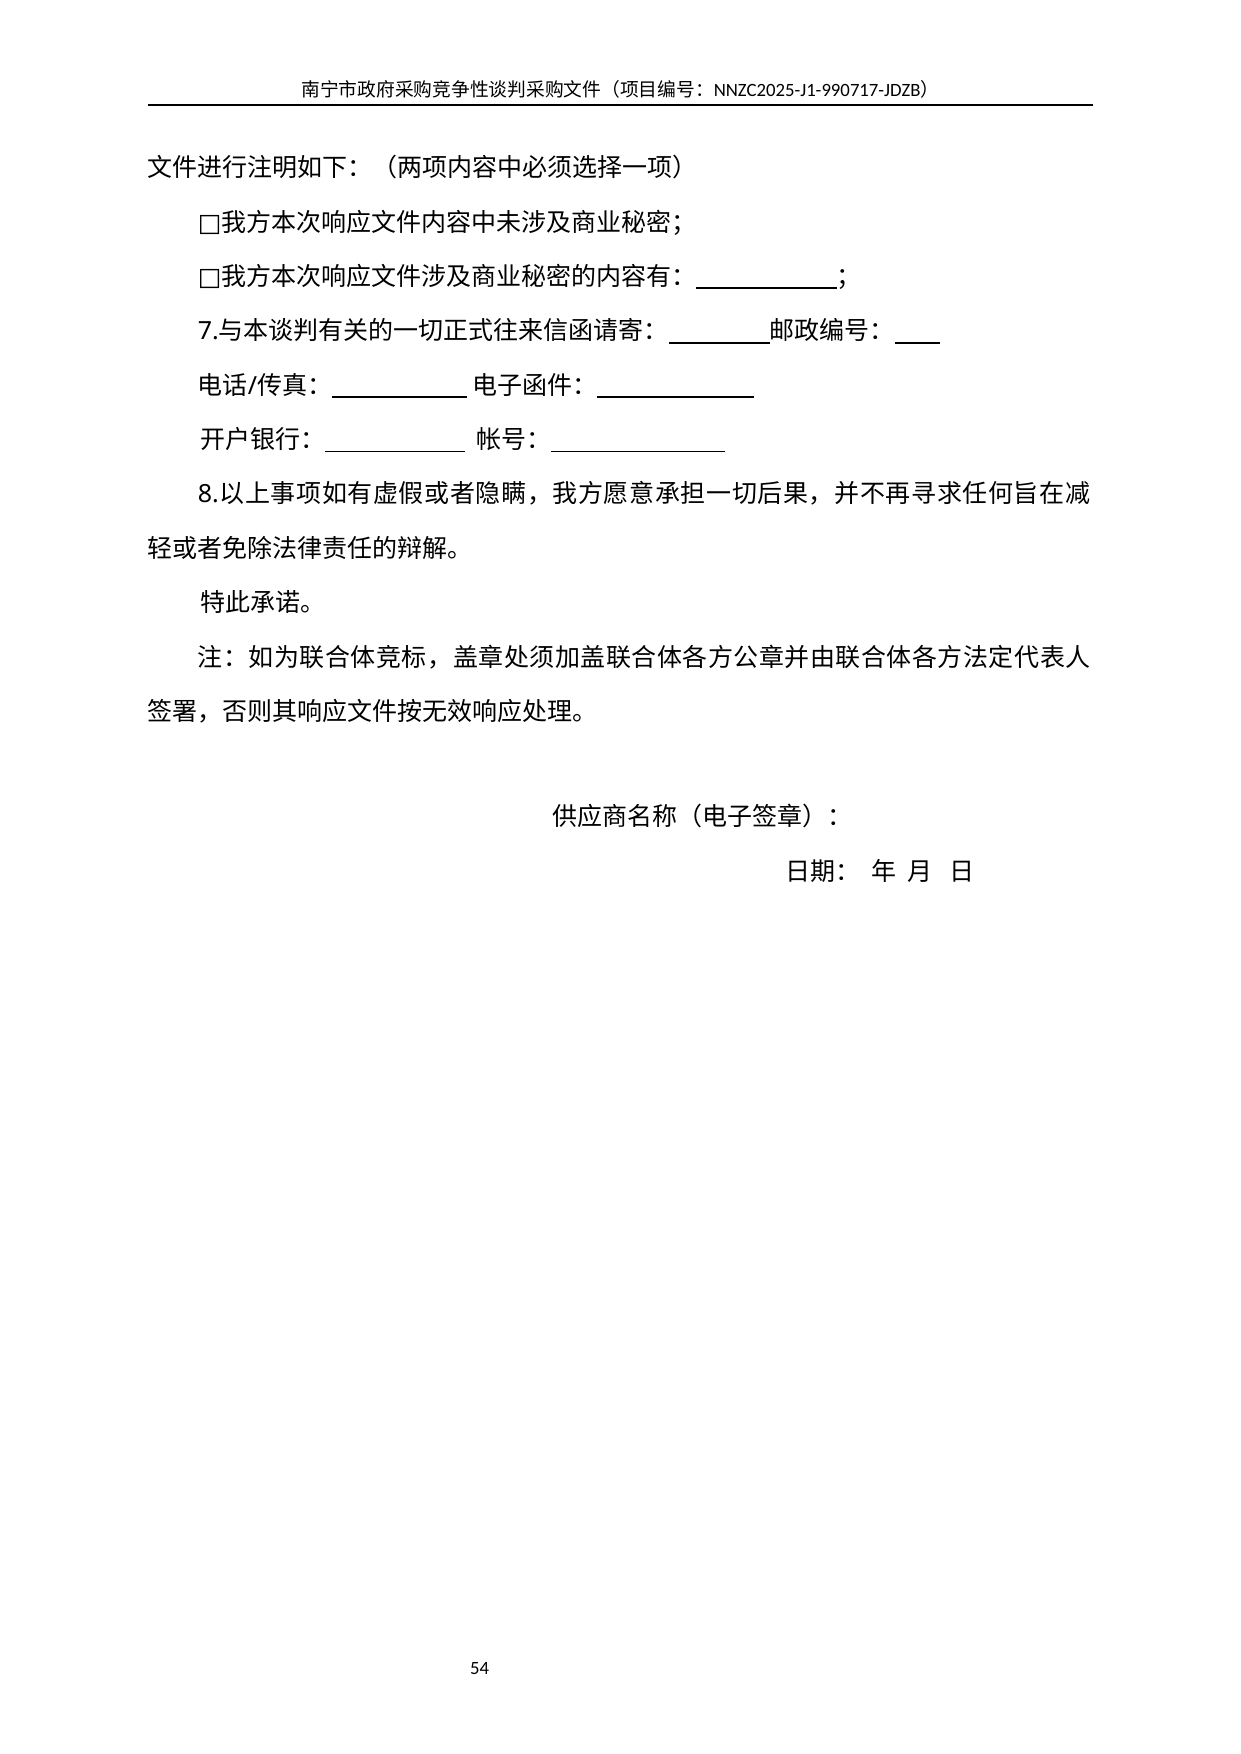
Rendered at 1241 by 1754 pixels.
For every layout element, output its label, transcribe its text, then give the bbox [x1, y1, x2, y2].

text □我方本次响应文件涉及商业秘密的内容有： ； [148, 256, 1093, 293]
text 电话/传真： 电子函件： [148, 365, 1093, 401]
list 8.以上事项如有虚假或者隐瞒，我方愿意承担一切后果，并不再寻求任何旨在减轻或者免除法律责任的辩解。 [148, 474, 1093, 564]
text 供应商名称（电子签章）： [552, 797, 1093, 833]
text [148, 148, 1093, 184]
list 注：如为联合体竞标，盖章处须加盖联合体各方公章并由联合体各方法定代表人签署，否则其响应文件按无效响应处理。 [148, 637, 1093, 728]
list 开户银行： 帐号： [162, 419, 1093, 456]
list 特此承诺。 [162, 583, 1093, 619]
text 日期： 年 月 日 [148, 851, 1093, 887]
text 7.与本谈判有关的一切正式往来信函请寄： 邮政编号： [148, 311, 1093, 347]
text □我方本次响应文件内容中未涉及商业秘密； [148, 202, 1093, 238]
